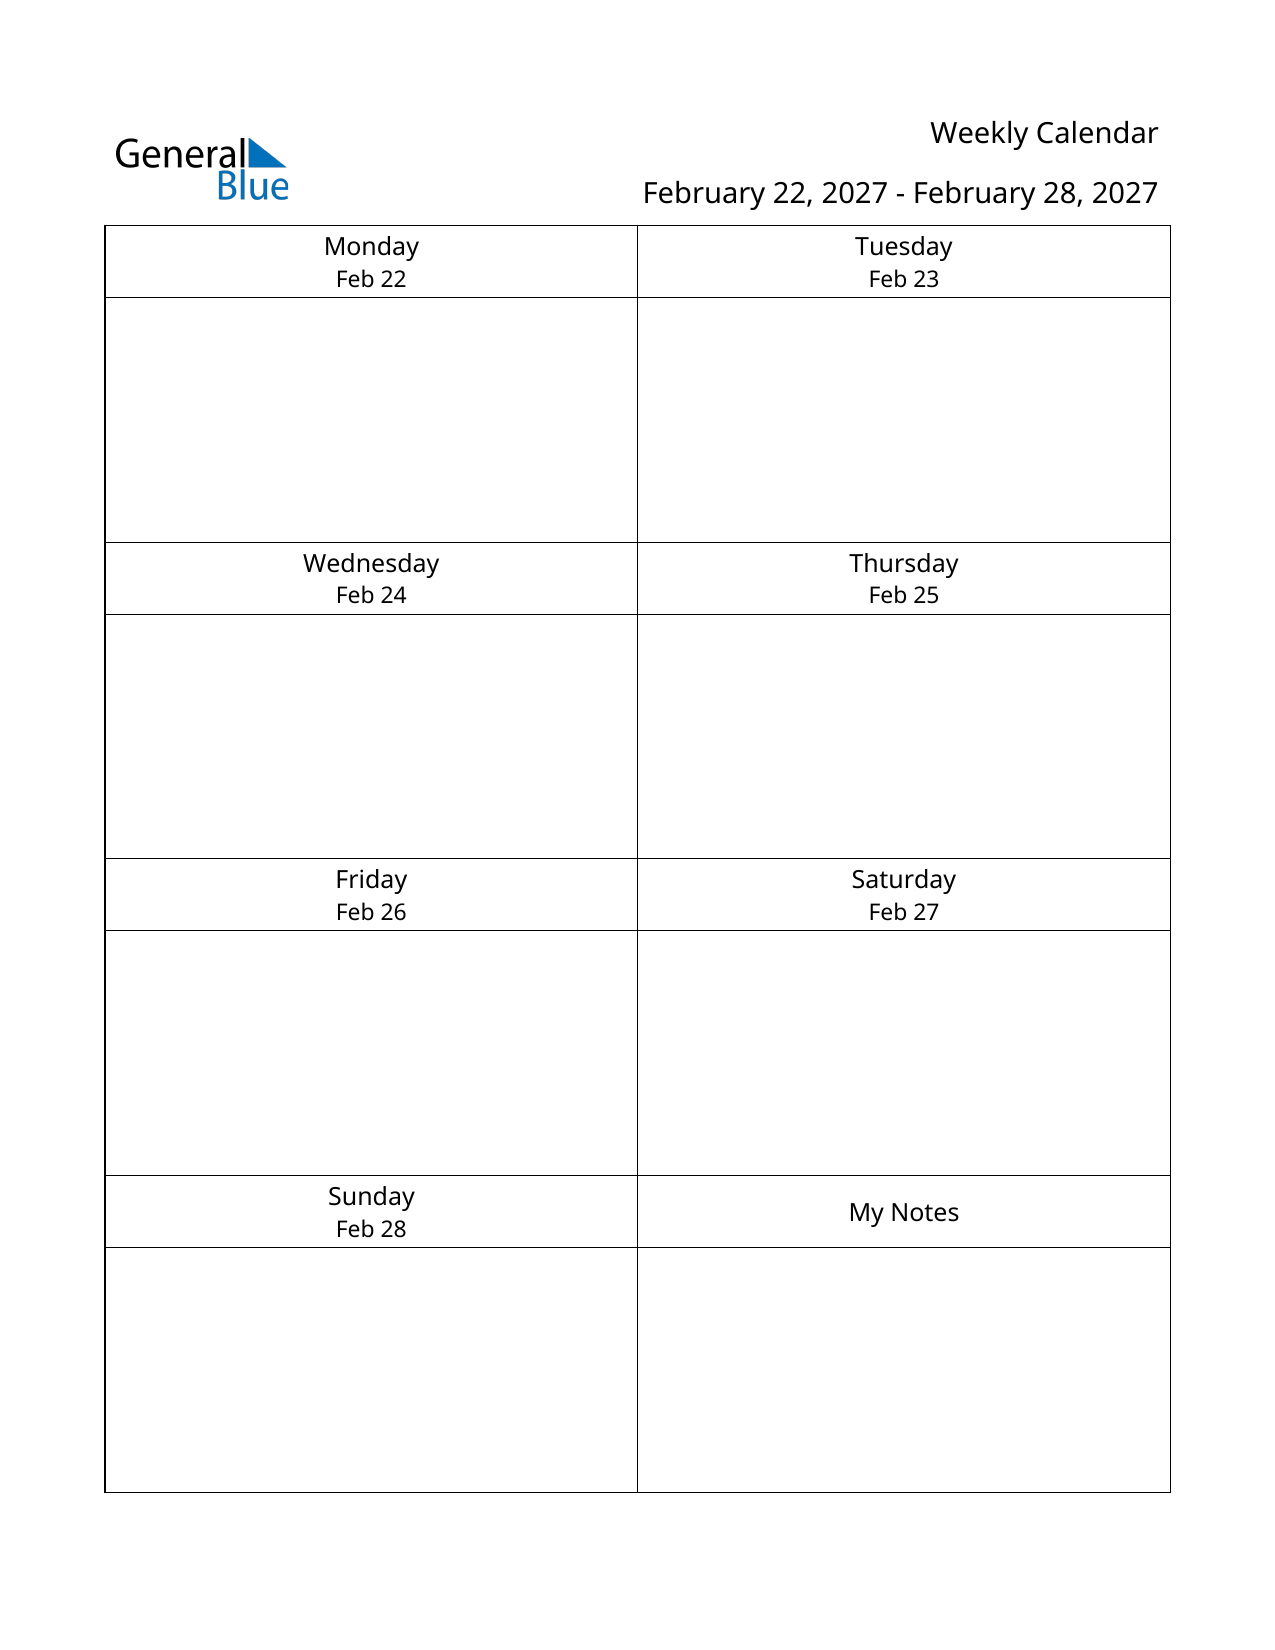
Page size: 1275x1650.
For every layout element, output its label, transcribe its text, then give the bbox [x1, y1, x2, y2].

table_cell Wednesday Feb 24 [106, 543, 637, 613]
table_cell Tuesday Feb 23 [638, 226, 1170, 297]
table_cell [638, 1248, 1170, 1492]
table_header Weekly Calendar February 22, 2027 - February 28, 2027 [302, 113, 1170, 225]
table_cell [106, 615, 637, 858]
table_cell [106, 1248, 637, 1492]
picture [116, 138, 289, 200]
table_cell Sunday Feb 28 [106, 1176, 637, 1247]
table_cell [638, 615, 1170, 858]
table_cell Saturday Feb 27 [638, 859, 1170, 930]
table_cell Thursday Feb 25 [638, 543, 1170, 613]
table_cell My Notes [638, 1176, 1170, 1247]
table_cell [638, 298, 1170, 542]
table_header [105, 113, 302, 225]
table_cell Monday Feb 22 [106, 226, 637, 297]
table_cell [106, 298, 637, 542]
table_cell [638, 931, 1170, 1175]
table_cell Friday Feb 26 [106, 859, 637, 930]
table_cell [106, 931, 637, 1175]
